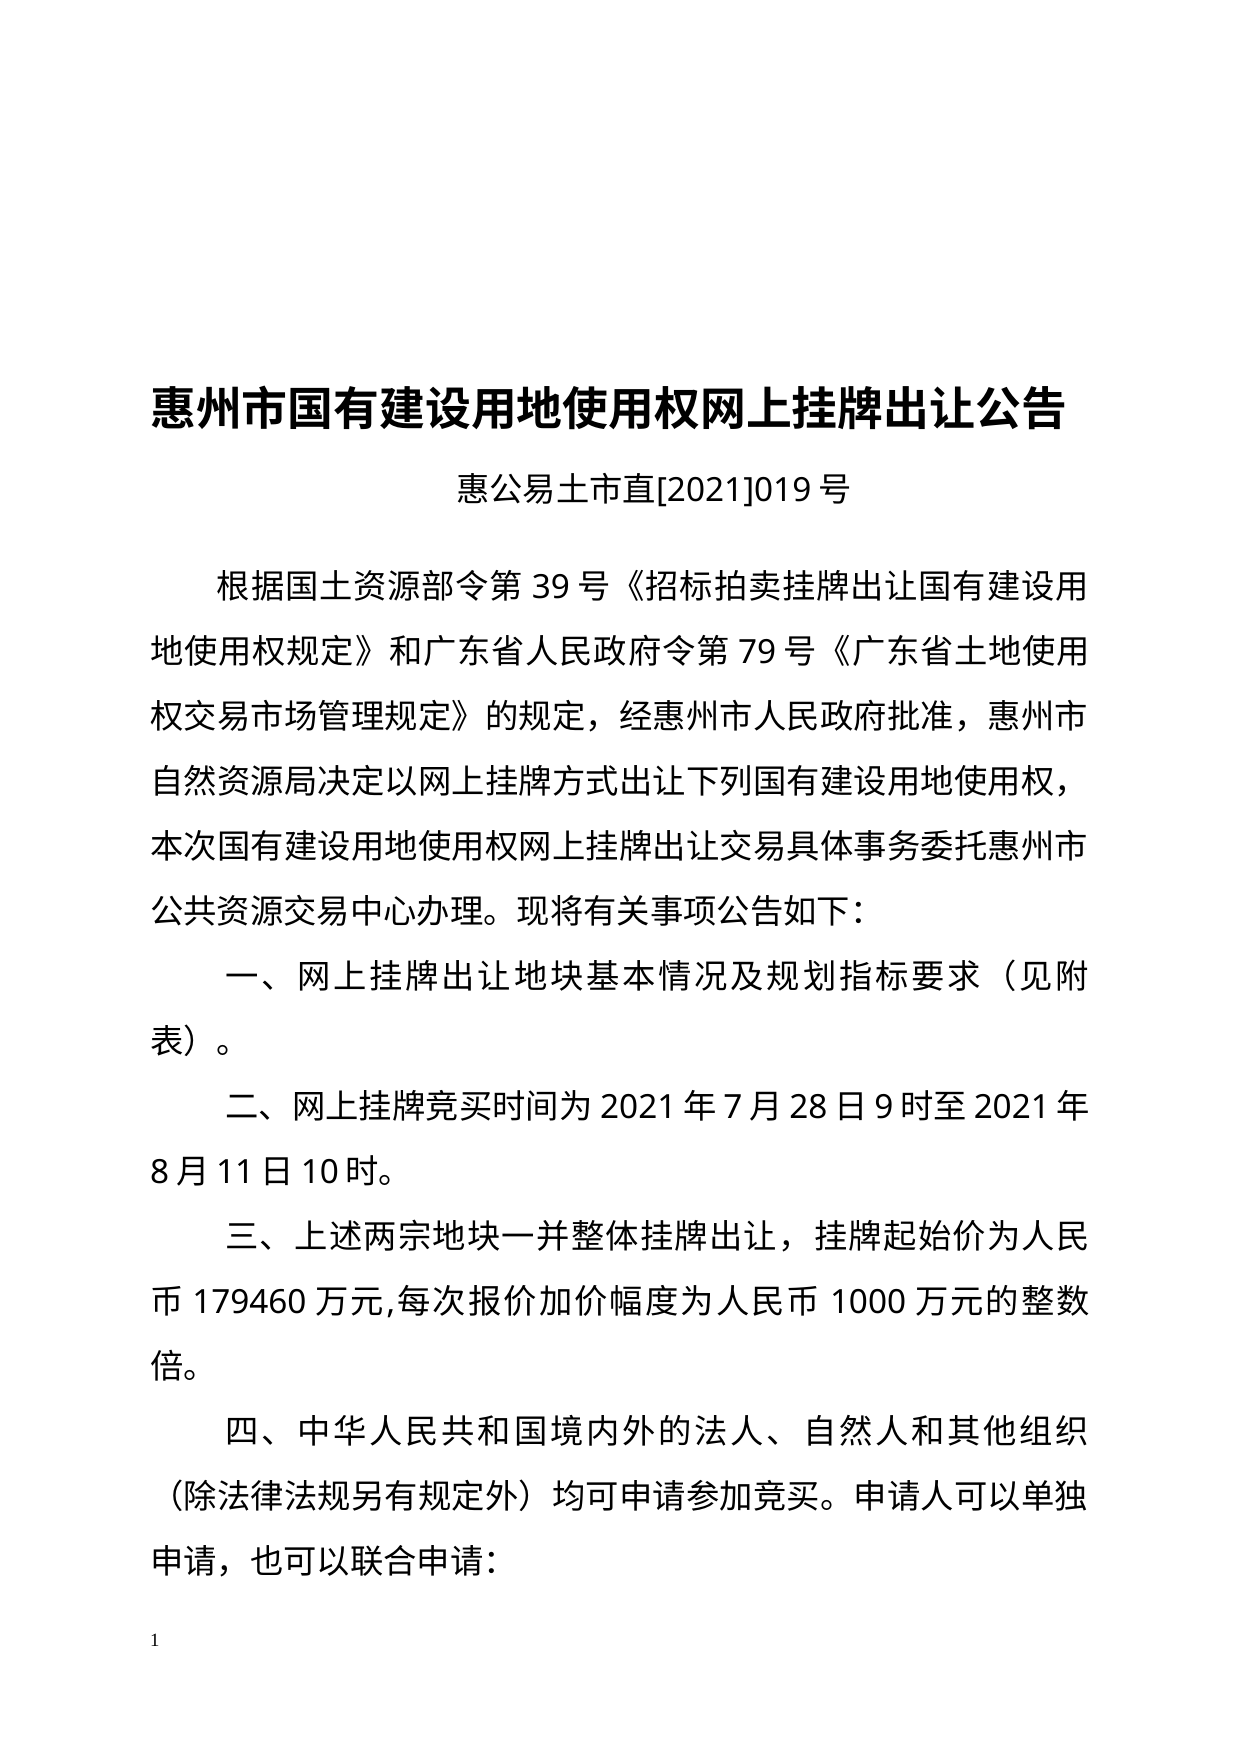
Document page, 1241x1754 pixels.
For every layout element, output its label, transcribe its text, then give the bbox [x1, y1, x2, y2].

text 惠州市国有建设用地使用权网上挂牌出让公告 [150, 357, 1090, 454]
text 三、上述两宗地块一并整体挂牌出让，挂牌起始价为人民币179460万元,每次报价加价幅度为人民币1000万元的整数倍。 [150, 1202, 1090, 1397]
text 根据国土资源部令第39号《招标拍卖挂牌出让国有建设用地使用权规定》和广东省人民政府令第79号《广东省土地使用权交易市场管理规定》的规定，经惠州市人民政府批准，惠州市自然资源局决定以网上挂牌方式出让下列国有建设用地使用权，本次国有建设用地使用权网上挂牌出让交易具体事务委托惠州市公共资源交易中心办理。现将有关事项公告如下： [150, 552, 1090, 942]
text 一、网上挂牌出让地块基本情况及规划指标要求（见附表）。 [150, 942, 1090, 1072]
text 惠公易土市直[2021]019号 [150, 454, 1090, 519]
text 二、网上挂牌竞买时间为2021年7月28日9时至2021年8月11日10时。 [150, 1072, 1090, 1202]
text 四、中华人民共和国境内外的法人、自然人和其他组织（除法律法规另有规定外）均可申请参加竞买。申请人可以单独申请，也可以联合申请： [150, 1397, 1090, 1592]
